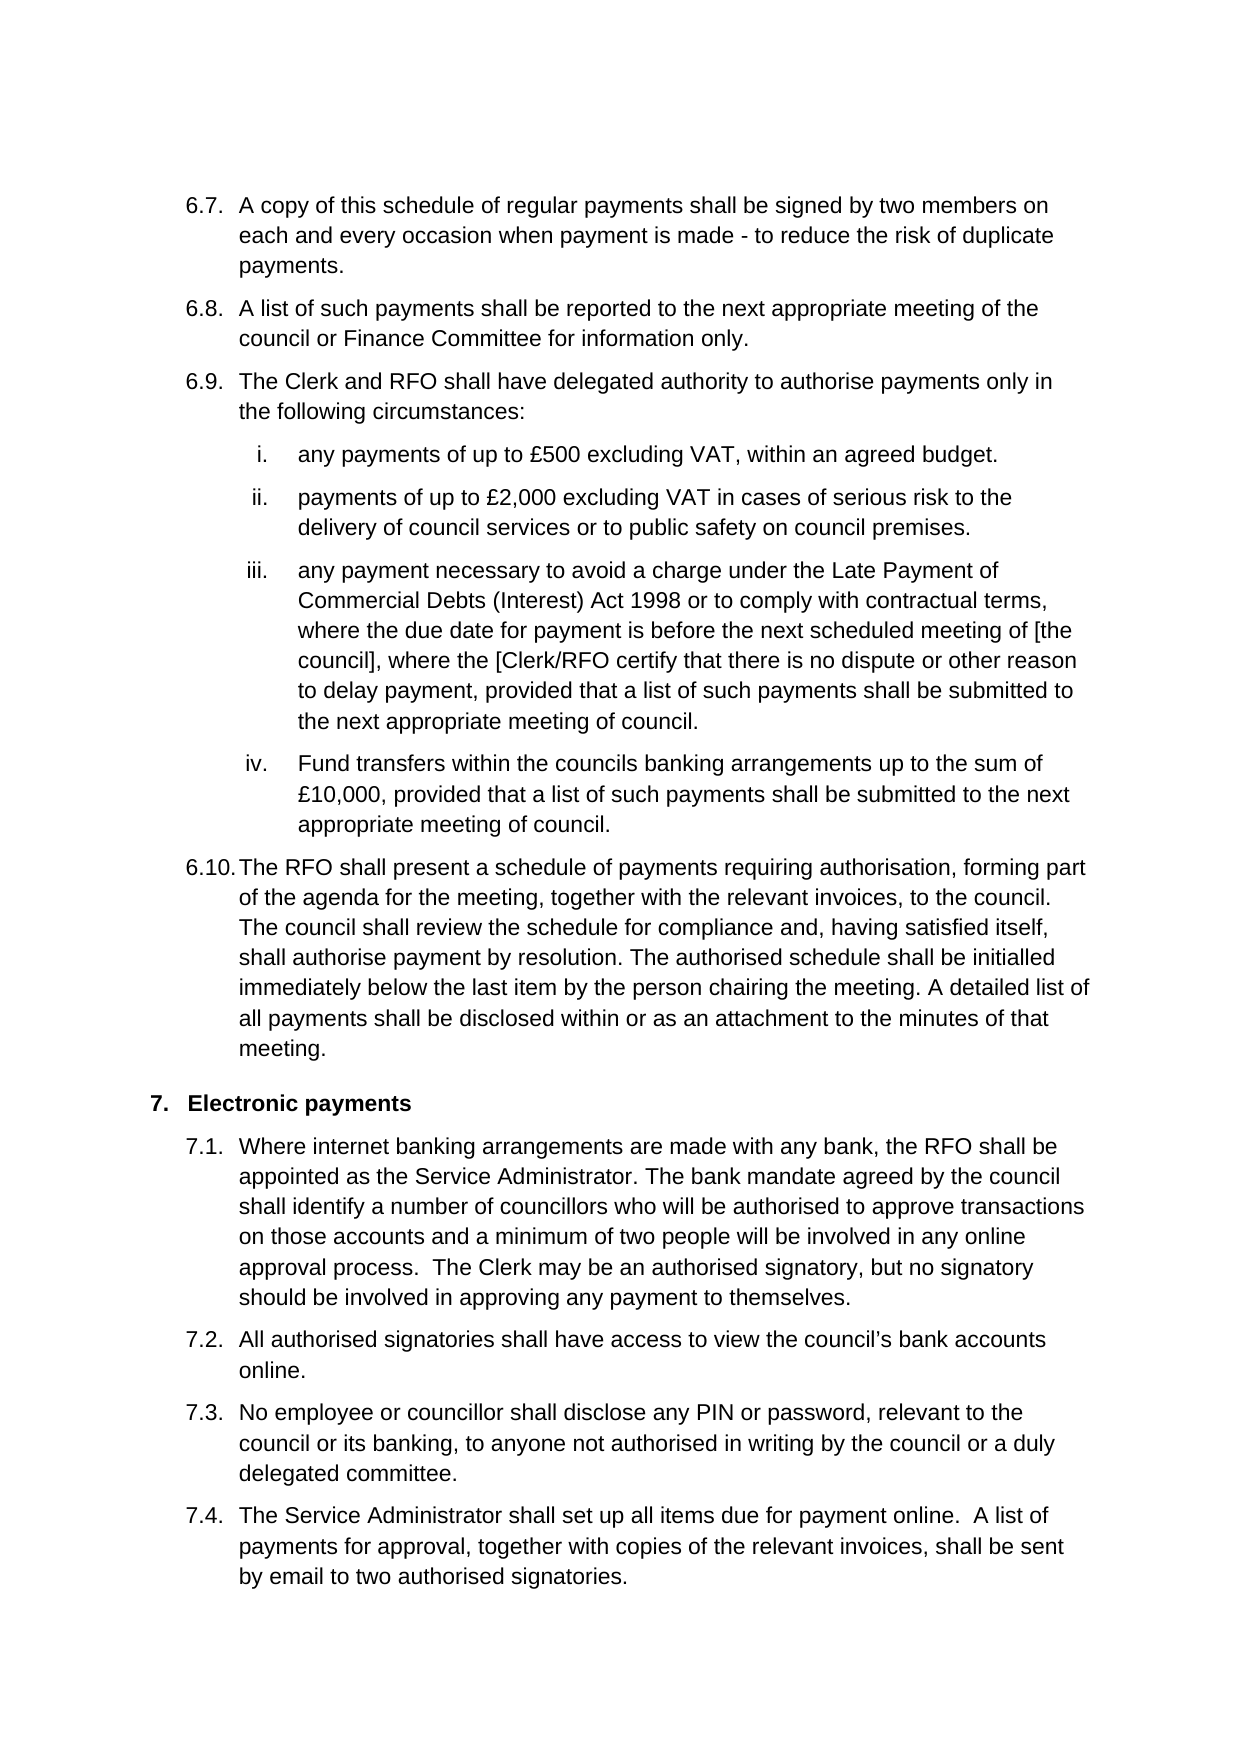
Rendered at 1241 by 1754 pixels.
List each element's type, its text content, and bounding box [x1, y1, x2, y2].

list All authorised signatories shall have access to view the council’s bank accounts online. [185, 1326, 1090, 1383]
list any payment necessary to avoid a charge under the Late Payment of Commercial Debts (Interest) Act 1998 or to comply with contractual terms, where the due date for payment is before the next scheduled meeting of [the council], where the [Clerk/RFO certify that there is no dispute or other reason to delay payment, provided that a list of such payments shall be submitted to the next appropriate meeting of council. [268, 557, 1090, 734]
list payments of up to £2,000 excluding VAT in cases of serious risk to the delivery of council services or to public safety on council premises. [268, 484, 1090, 540]
list Where internet banking arrangements are made with any bank, the RFO shall be appointed as the Service Administrator. The bank mandate agreed by the council shall identify a number of councillors who will be authorised to approve transactions on those accounts and a minimum of two people will be involved in any online approval process. The Clerk may be an authorised signatory, but no signatory should be involved in approving any payment to themselves. [185, 1133, 1090, 1310]
list The RFO shall present a schedule of payments requiring authorisation, forming part of the agenda for the meeting, together with the relevant invoices, to the council. The council shall review the schedule for compliance and, having satisfied itself, shall authorise payment by resolution. The authorised schedule shall be initialled immediately below the last item by the person chairing the meeting. A detailed list of all payments shall be disclosed within or as an attachment to the minutes of that meeting. [185, 853, 1090, 1061]
subtitle Electronic payments [150, 1090, 1090, 1116]
list The Service Administrator shall set up all items due for payment online. A list of payments for approval, together with copies of the relevant invoices, shall be sent by email to two authorised signatories. [185, 1502, 1090, 1589]
list The Clerk and RFO shall have delegated authority to authorise payments only in the following circumstances: [185, 368, 1090, 424]
list A copy of this schedule of regular payments shall be signed by two members on each and every occasion when payment is made - to reduce the risk of duplicate payments. [185, 192, 1090, 279]
list Fund transfers within the councils banking arrangements up to the sum of £10,000, provided that a list of such payments shall be submitted to the next appropriate meeting of council. [268, 750, 1090, 837]
list No employee or councillor shall disclose any PIN or password, relevant to the council or its banking, to anyone not authorised in writing by the council or a duly delegated committee. [185, 1399, 1090, 1486]
list any payments of up to £500 excluding VAT, within an agreed budget. [268, 441, 1090, 467]
list A list of such payments shall be reported to the next appropriate meeting of the council or Finance Committee for information only. [185, 295, 1090, 352]
